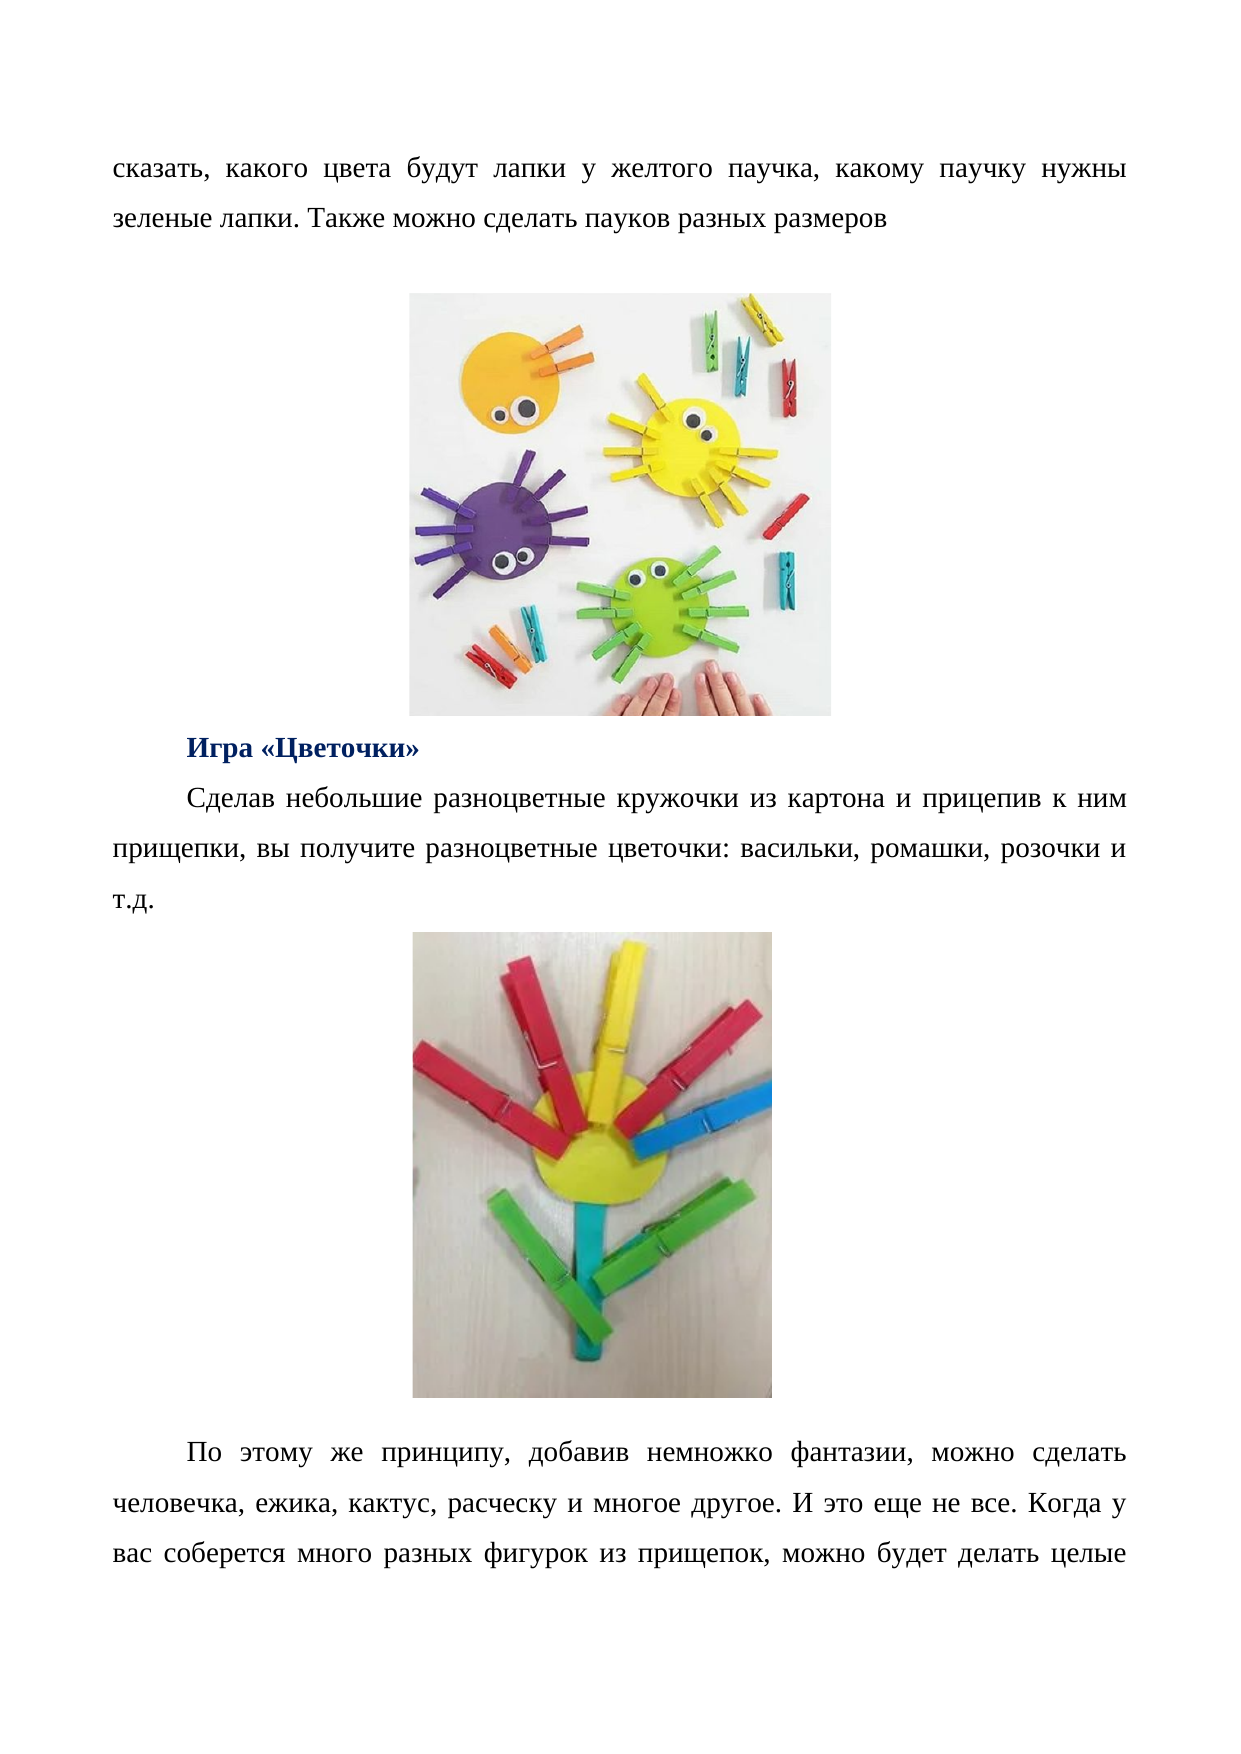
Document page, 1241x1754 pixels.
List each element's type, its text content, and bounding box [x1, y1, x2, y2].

text Сделав небольшие разноцветные кружочки из картона и прицепив к ним прищепки, вы получите разноцветные цветочки: васильки, ромашки, розочки и т.д. [112, 780, 1128, 914]
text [112, 150, 1128, 234]
picture [412, 932, 772, 1398]
picture [409, 293, 832, 716]
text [112, 1434, 1128, 1568]
text Игра «Цветочки» [112, 730, 1128, 763]
